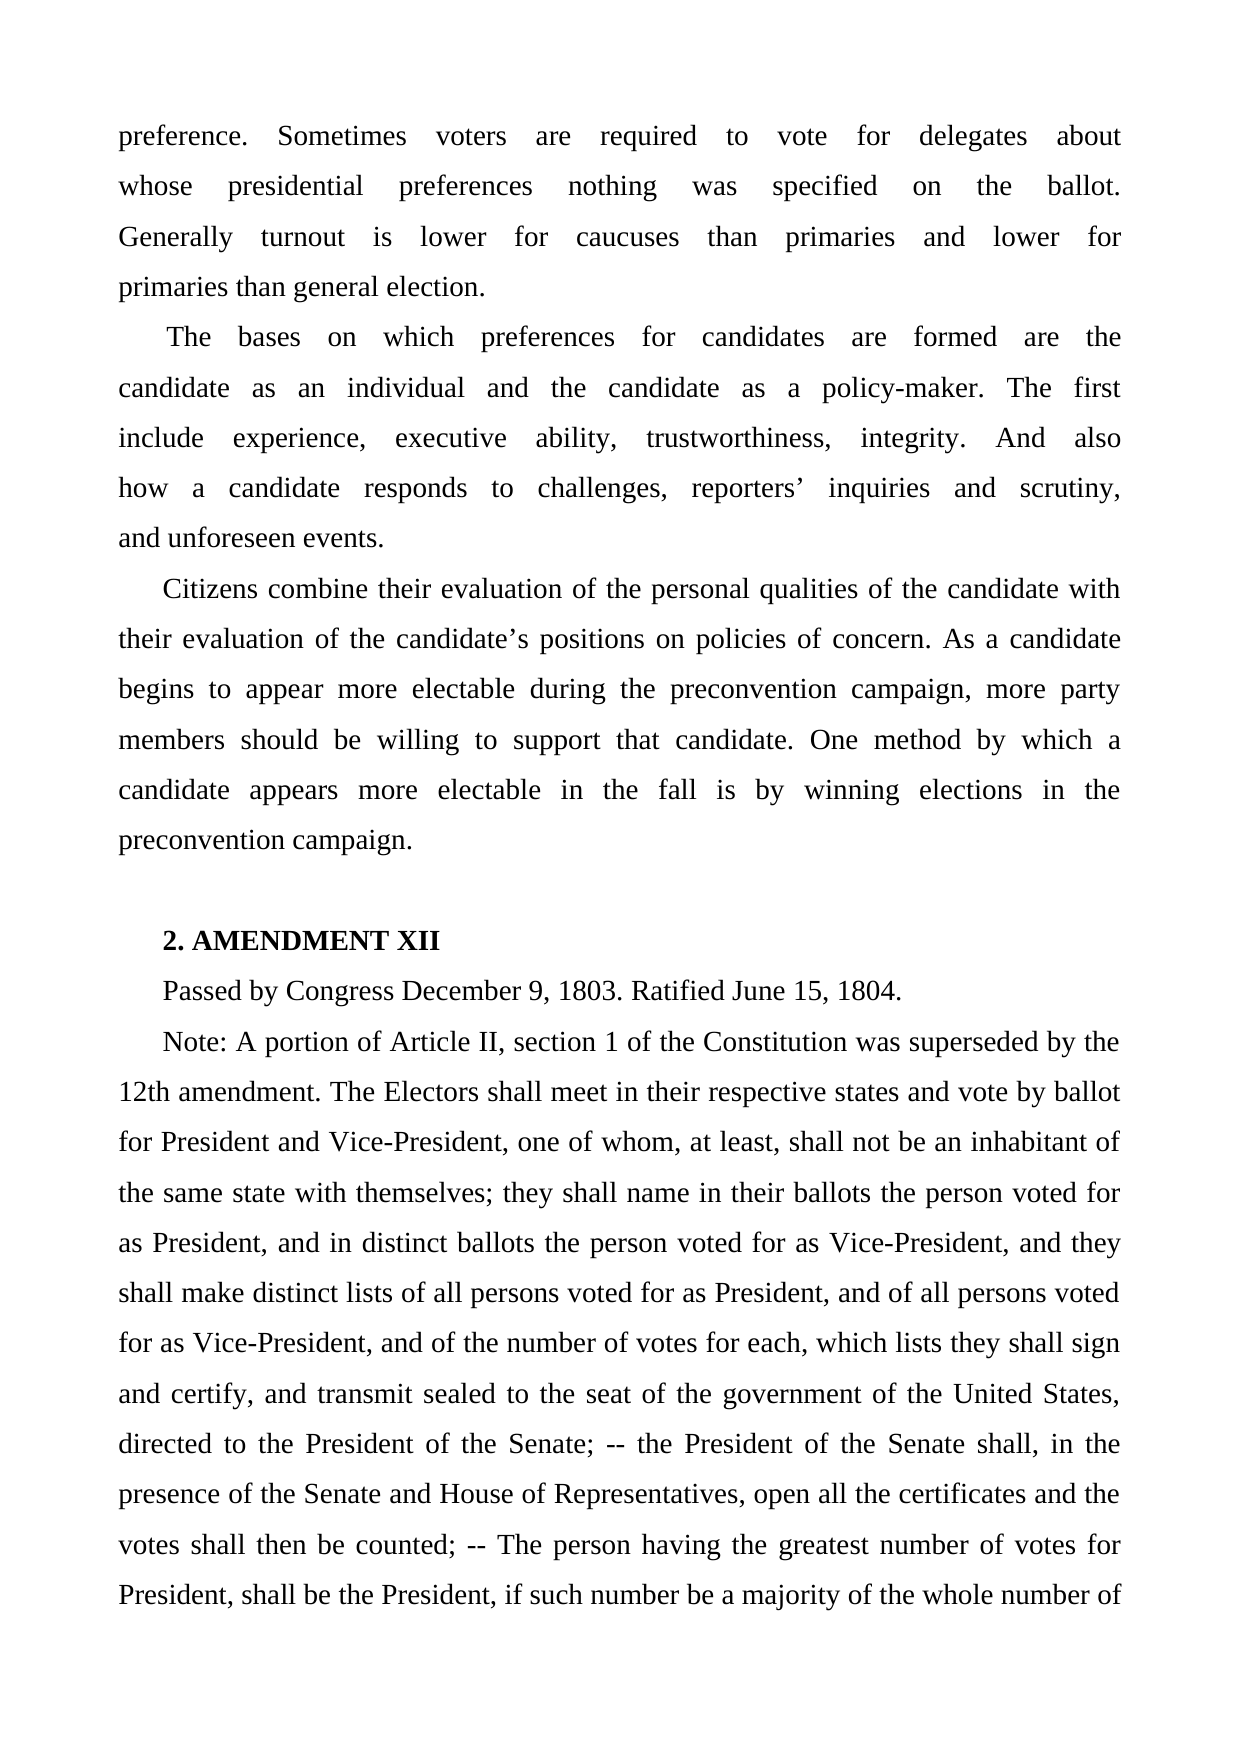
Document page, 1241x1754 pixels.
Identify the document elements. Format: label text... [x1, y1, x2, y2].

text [118, 1024, 1122, 1611]
text Passed by Congress December 9, 1803. Ratified June 15, 1804. [118, 973, 1122, 1007]
text The bases on which preferences for candidates are formed are the candidate as an individual and the candidate as a policy-maker. The first include experience, executive ability, trustworthiness, integrity. And also how a candidate responds to challenges, reporters’ inquiries and scrutiny, and unforeseen events. [118, 319, 1122, 554]
text Citizens combine their evaluation of the personal qualities of the candidate with their evaluation of the candidate’s positions on policies of concern. As a candidate begins to appear more electable during the preconvention campaign, more party members should be willing to support that candidate. One method by which a candidate appears more electable in the fall is by winning elections in the preconvention campaign. [118, 571, 1122, 856]
text 2. AMENDMENT XII [118, 923, 1122, 957]
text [118, 118, 1122, 303]
